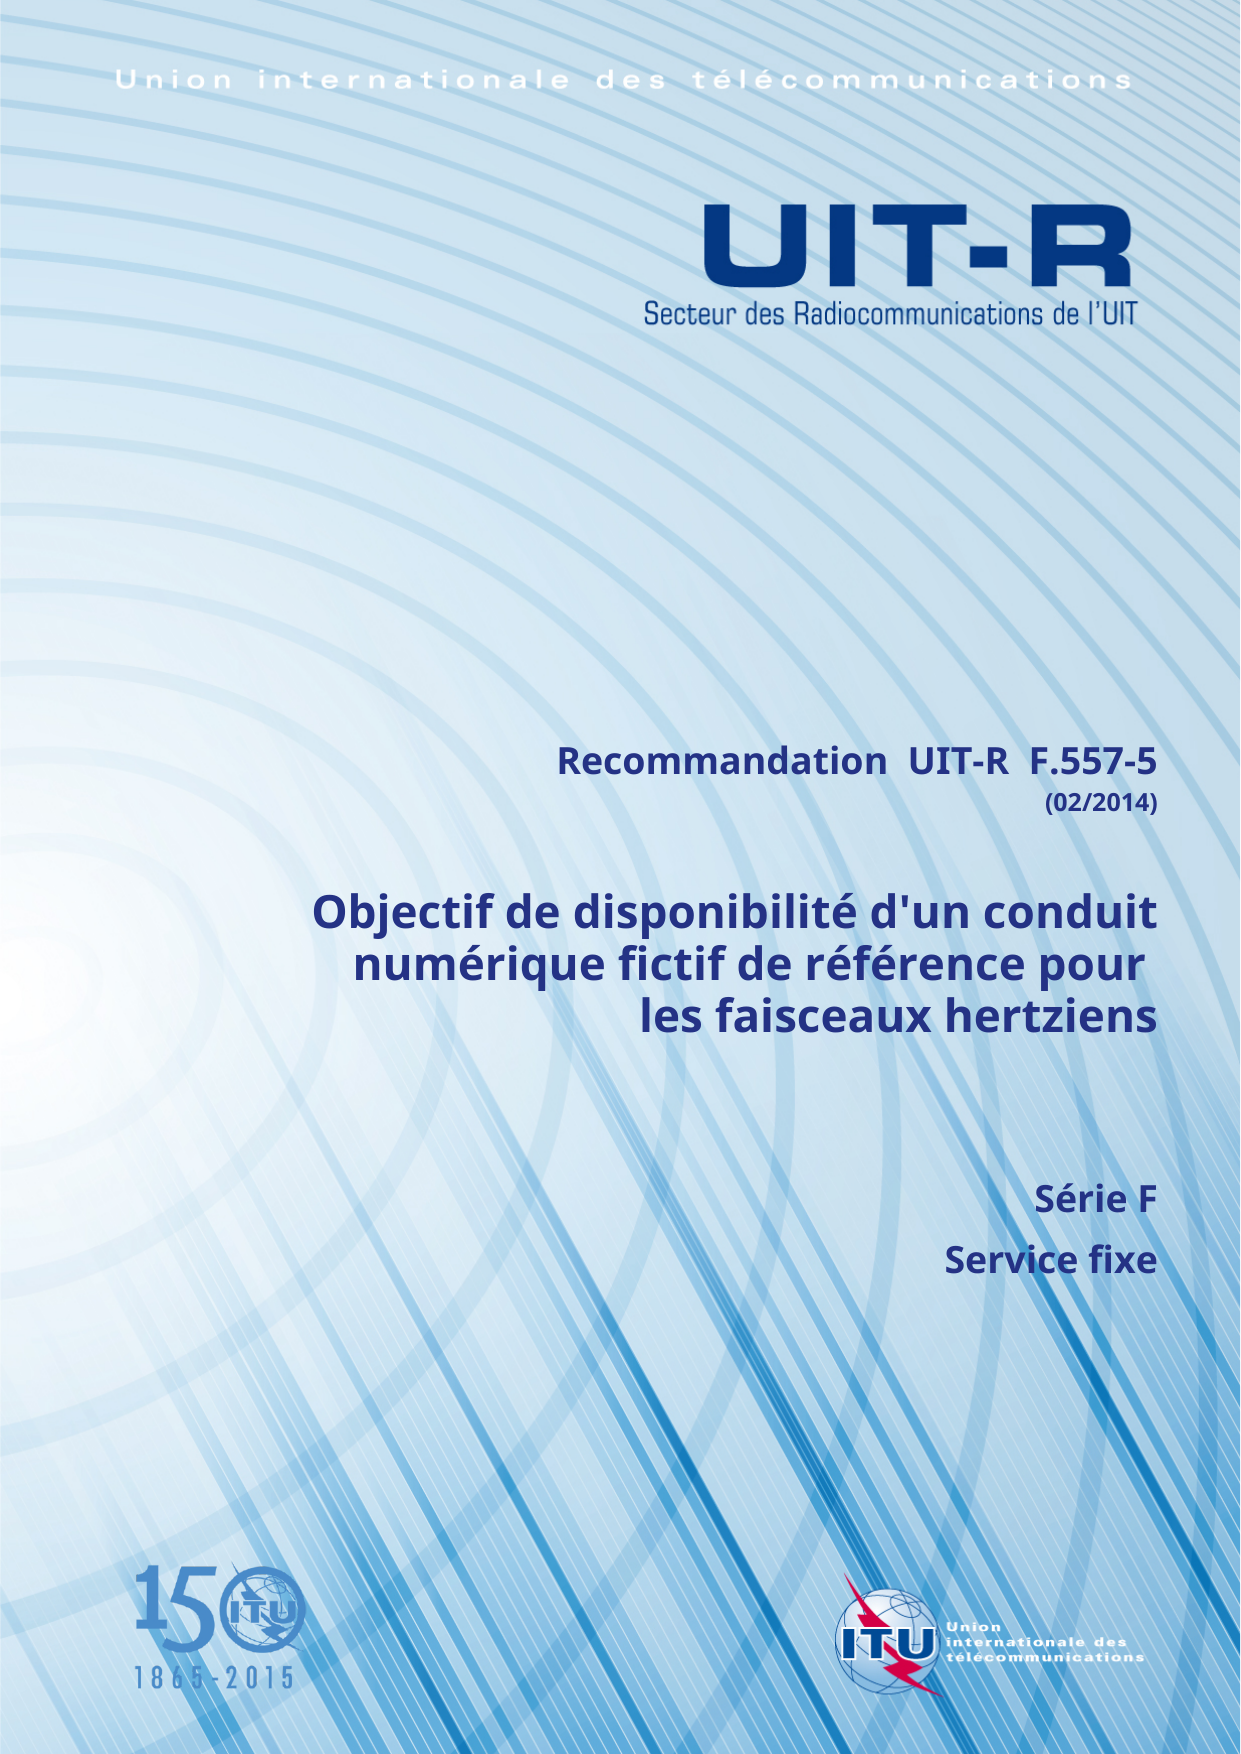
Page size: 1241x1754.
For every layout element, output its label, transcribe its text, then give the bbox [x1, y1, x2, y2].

table_cell Objectif de disponibilité d'un conduit numérique fictif de référence pour les faisceaux hertziens [118, 818, 1169, 1043]
table_cell Série F Service fixe [118, 1043, 1169, 1282]
table_header Recommandation UIT-R F.557-5 (02/2014) [118, 643, 1169, 818]
picture [0, 0, 1241, 1754]
